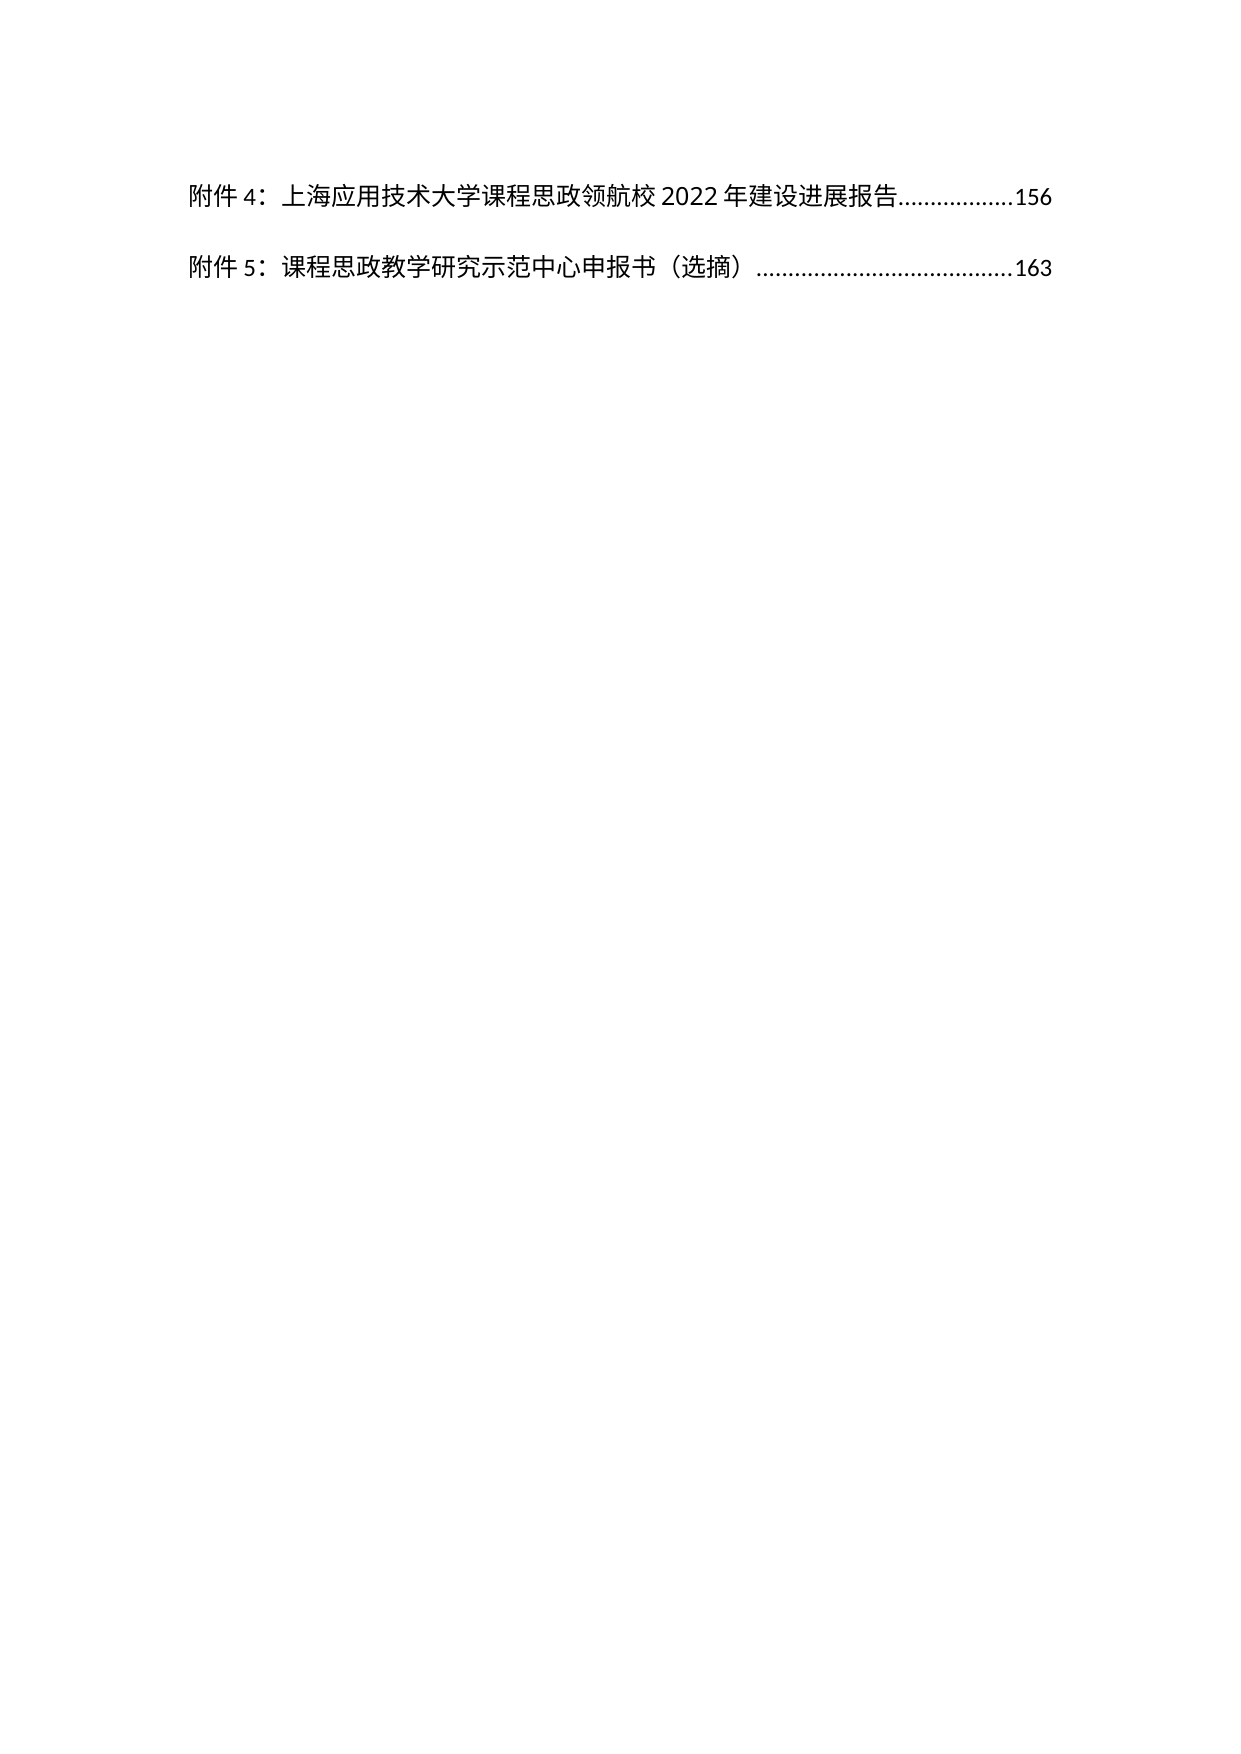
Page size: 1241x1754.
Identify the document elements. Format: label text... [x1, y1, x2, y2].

text 附件4：上海应用技术大学课程思政领航校2022年建设进展报告 156 [187, 162, 1053, 227]
text 附件5：课程思政教学研究示范中心申报书（选摘） 163 [187, 233, 1053, 298]
